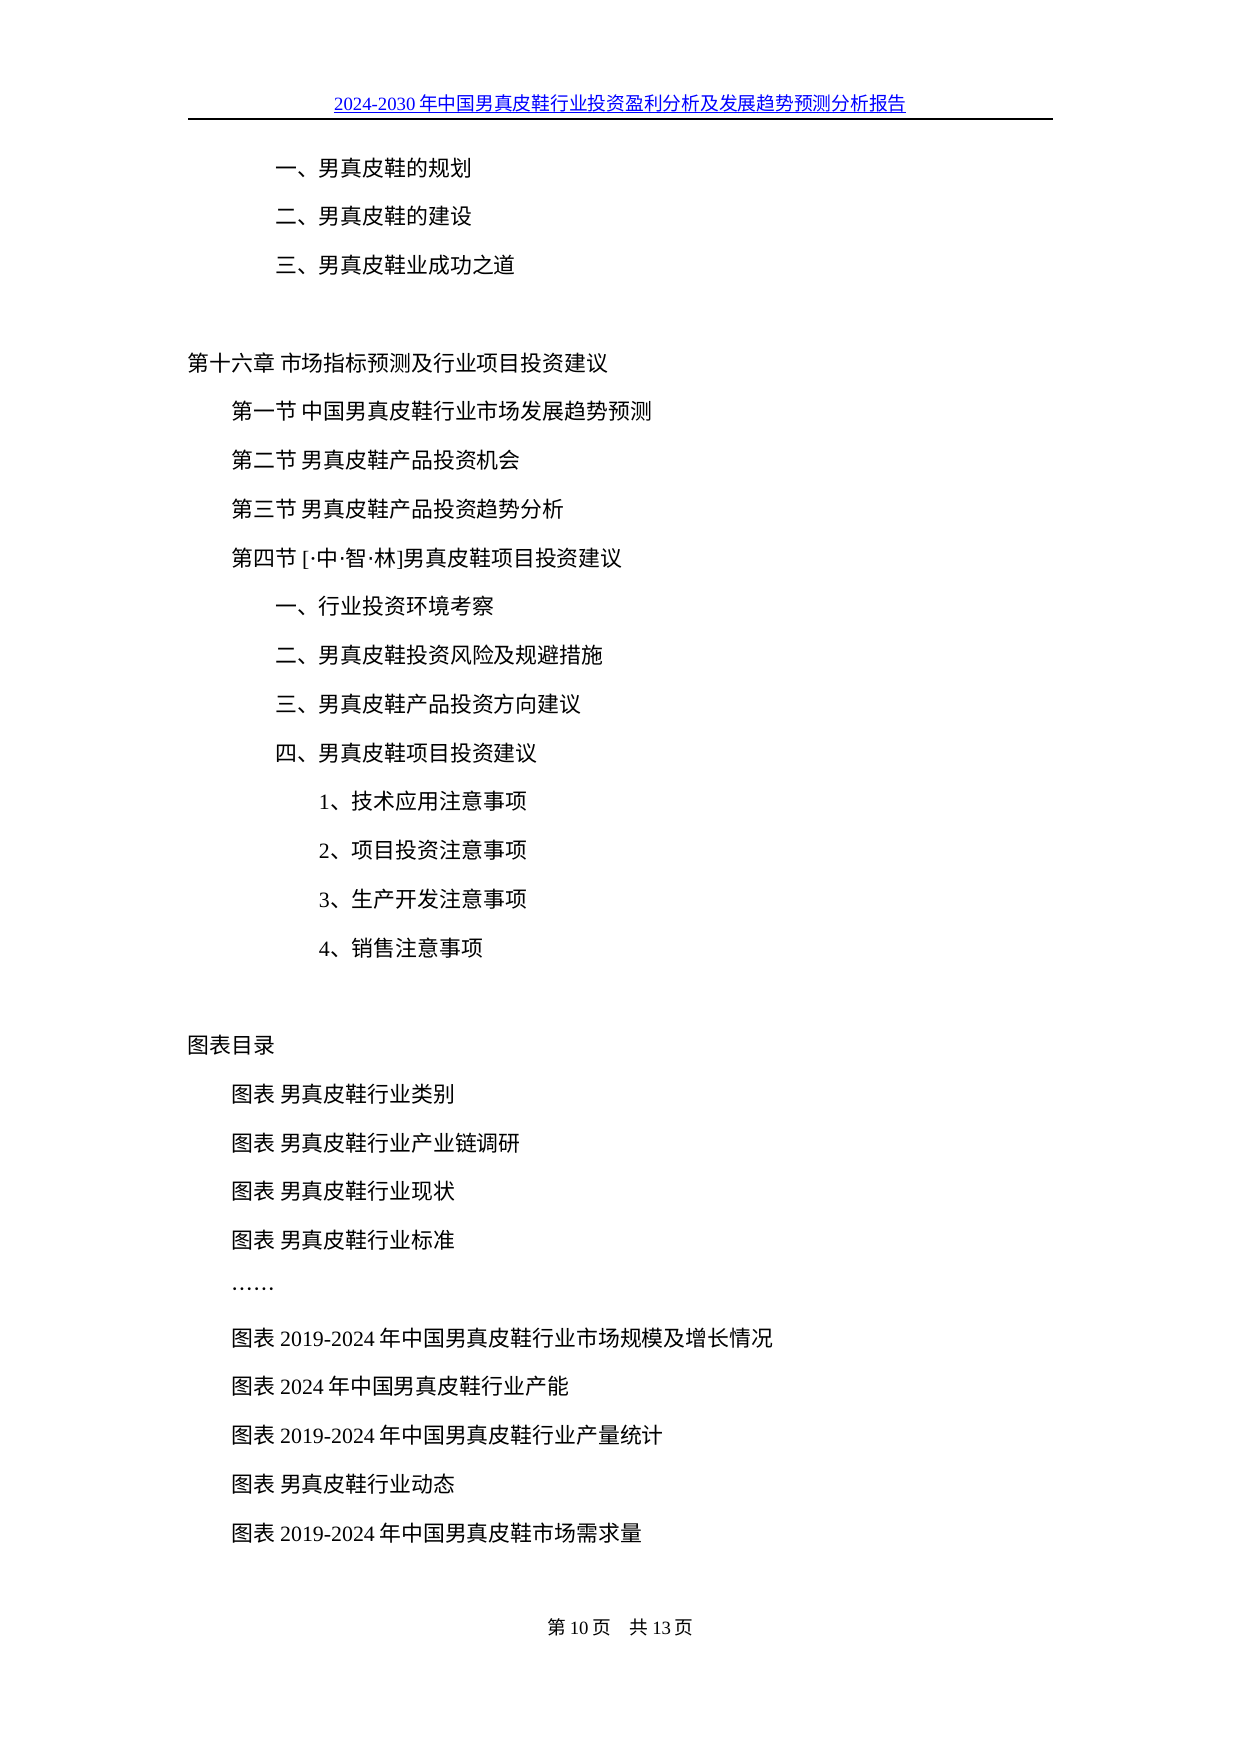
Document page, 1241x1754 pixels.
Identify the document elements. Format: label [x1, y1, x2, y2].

text [187, 150, 1053, 1548]
